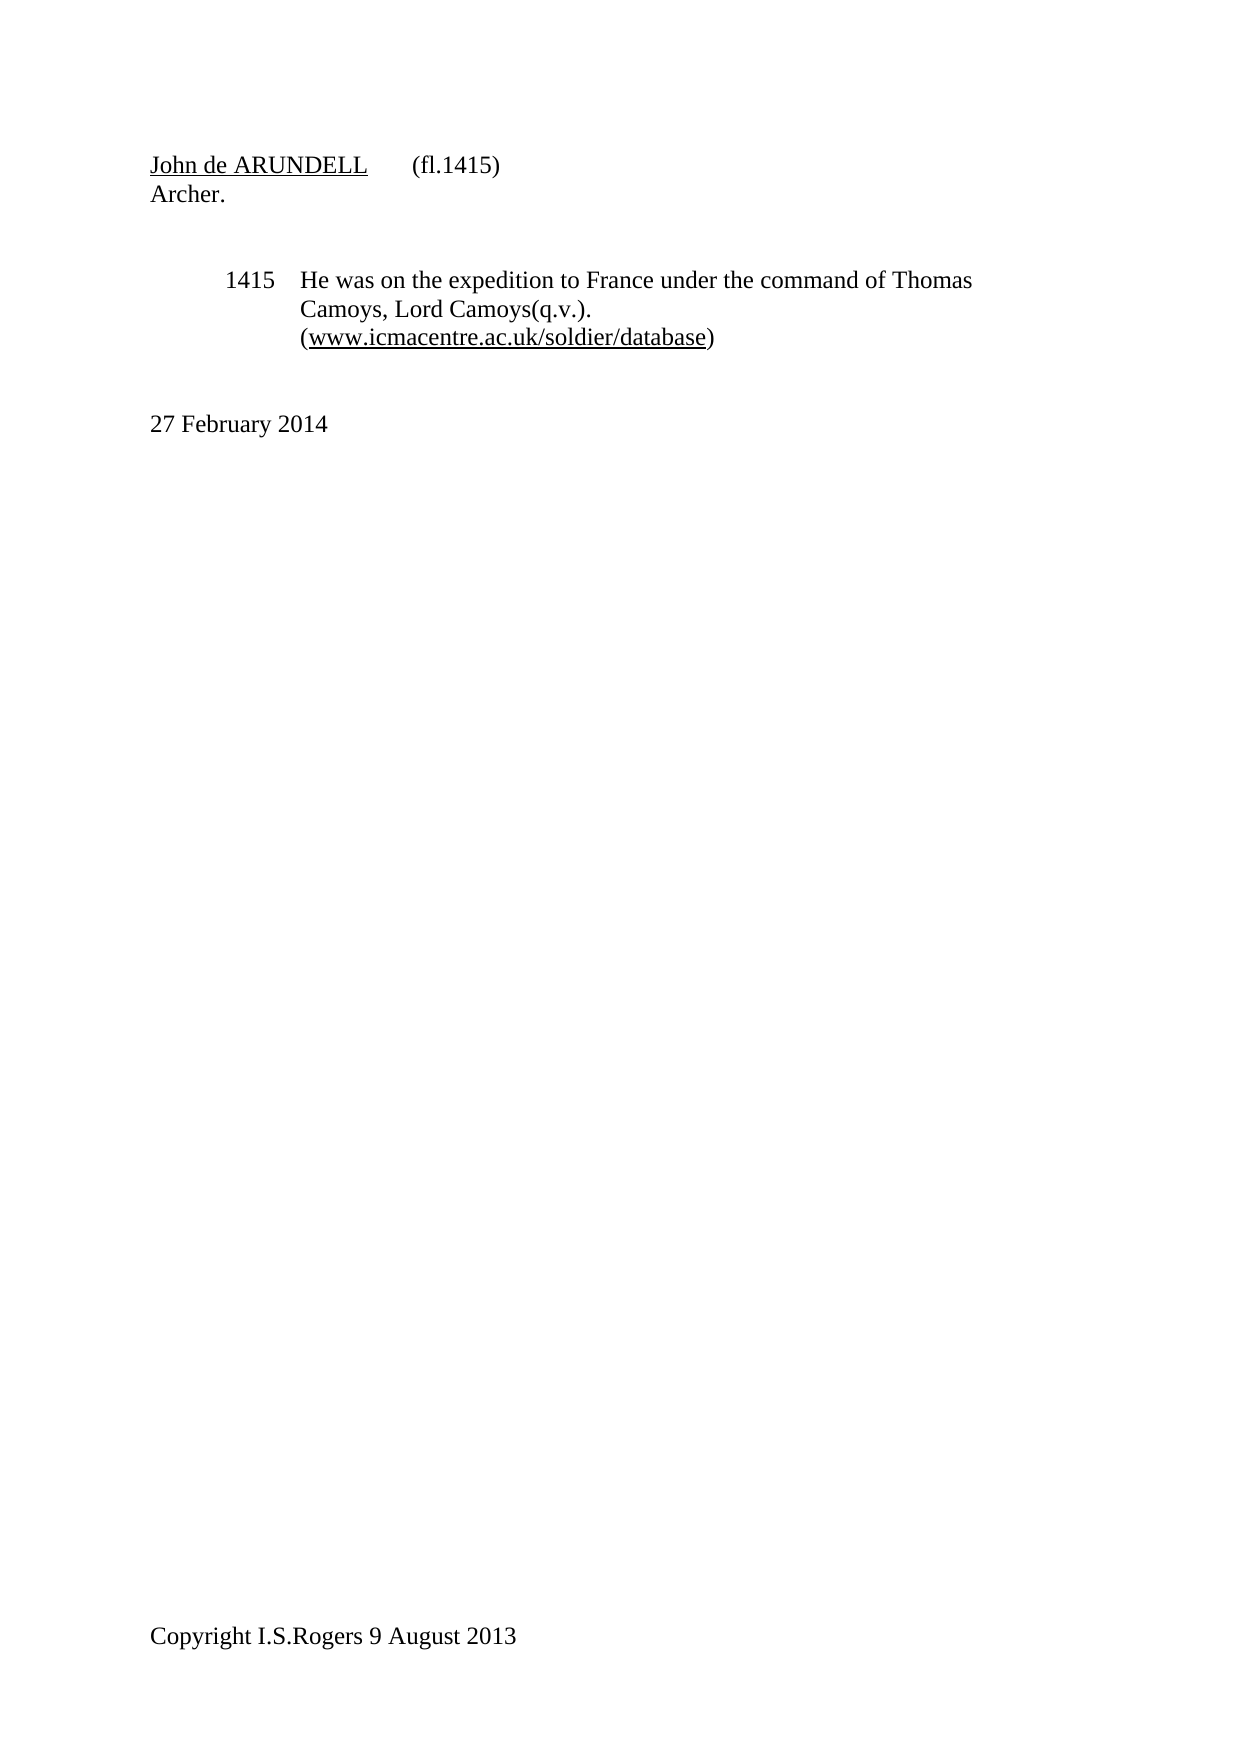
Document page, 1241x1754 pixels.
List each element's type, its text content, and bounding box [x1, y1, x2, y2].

text Archer. [150, 179, 1090, 207]
text Camoys, Lord Camoys(q.v.). [150, 294, 1090, 322]
text (www.icmacentre.ac.uk/soldier/database) [150, 322, 1090, 351]
text John de ARUNDELL (fl.1415) [150, 150, 1090, 179]
text 27 February 2014 [150, 409, 1090, 437]
text 1415 He was on the expedition to France under the command of Thomas [150, 265, 1090, 294]
